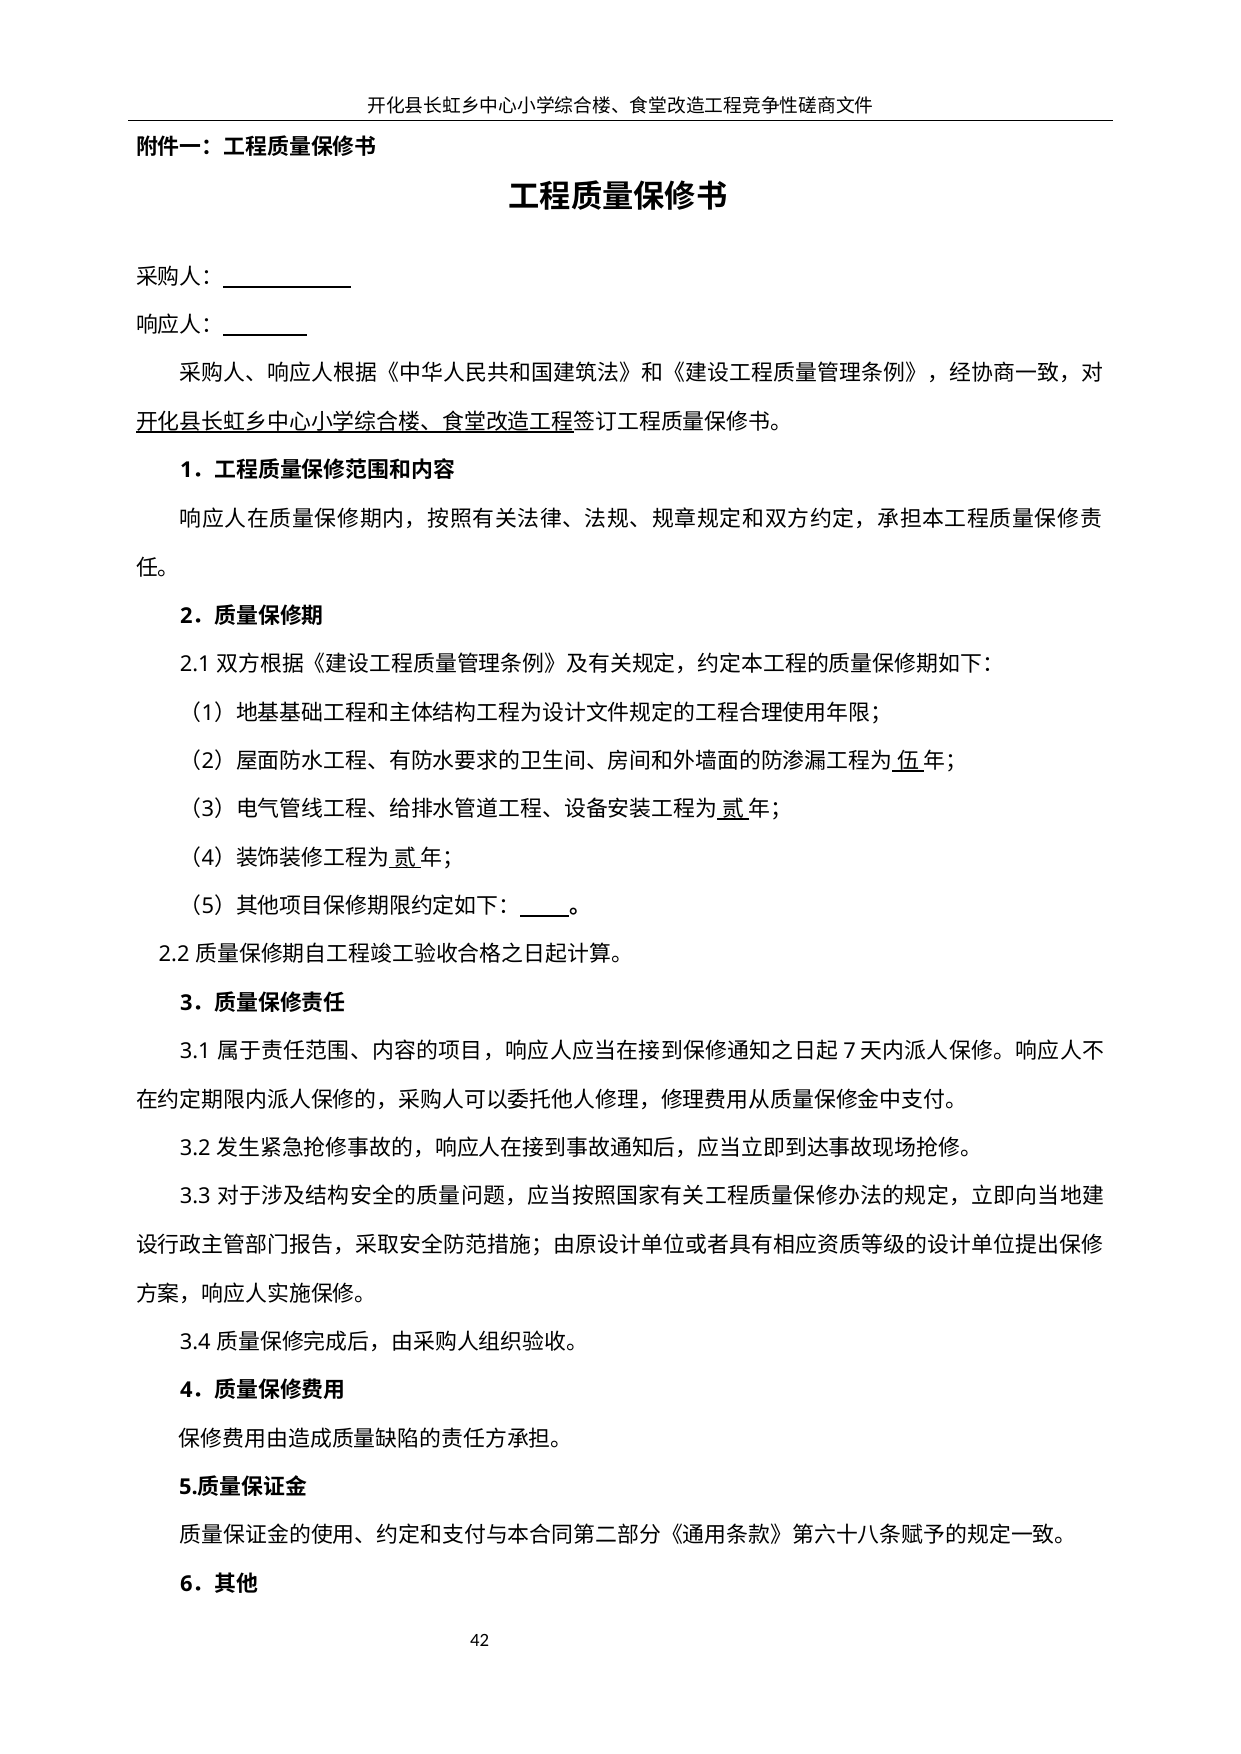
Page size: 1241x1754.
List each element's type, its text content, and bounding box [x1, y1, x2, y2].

text 质量保证金的使用、约定和支付与本合同第二部分《通用条款》第六十八条赋予的规定一致。 [136, 1517, 1104, 1549]
text 响应人在质量保修期内，按照有关法律、法规、规章规定和双方约定，承担本工程质量保修责任。 [136, 500, 1104, 582]
text 附件一：工程质量保修书 [136, 128, 1104, 161]
text 2．质量保修期 [136, 597, 1104, 630]
text 2.1 双方根据《建设工程质量管理条例》及有关规定，约定本工程的质量保修期如下： [179, 646, 1104, 678]
text 采购人、响应人根据《中华人民共和国建筑法》和《建设工程质量管理条例》，经协商一致，对开化县长虹乡中心小学综合楼、食堂改造工程签订工程质量保修书。 [136, 355, 1104, 436]
text 5.质量保证金 [136, 1469, 1104, 1501]
text 1．工程质量保修范围和内容 [136, 452, 1104, 484]
text （5）其他项目保修期限约定如下： 。 [136, 887, 1104, 920]
text 3.4 质量保修完成后，由采购人组织验收。 [136, 1324, 1104, 1356]
text 2.2 质量保修期自工程竣工验收合格之日起计算。 [136, 936, 1104, 968]
text 采购人： [136, 258, 1104, 291]
text 响应人： [136, 307, 1104, 339]
text （3）电气管线工程、给排水管道工程、设备安装工程为 贰 年； [136, 791, 1104, 823]
text 工程质量保修书 [136, 161, 1104, 226]
text 4．质量保修费用 [136, 1372, 1104, 1404]
text 3.2 发生紧急抢修事故的，响应人在接到事故通知后，应当立即到达事故现场抢修。 [136, 1129, 1104, 1162]
text （2）屋面防水工程、有防水要求的卫生间、房间和外墙面的防渗漏工程为 伍 年； [136, 742, 1104, 775]
text 6．其他 [136, 1565, 1104, 1598]
text 3.3 对于涉及结构安全的质量问题，应当按照国家有关工程质量保修办法的规定，立即向当地建设行政主管部门报告，采取安全防范措施；由原设计单位或者具有相应资质等级的设计单位提出保修方案，响应人实施保修。 [136, 1178, 1104, 1308]
text 3.1 属于责任范围、内容的项目，响应人应当在接到保修通知之日起7天内派人保修。响应人不在约定期限内派人保修的，采购人可以委托他人修理，修理费用从质量保修金中支付。 [136, 1032, 1104, 1114]
text 3．质量保修责任 [136, 984, 1104, 1017]
text （4）装饰装修工程为 贰 年； [136, 839, 1104, 872]
text 保修费用由造成质量缺陷的责任方承担。 [136, 1420, 1104, 1453]
text （1）地基基础工程和主体结构工程为设计文件规定的工程合理使用年限； [136, 694, 1104, 727]
